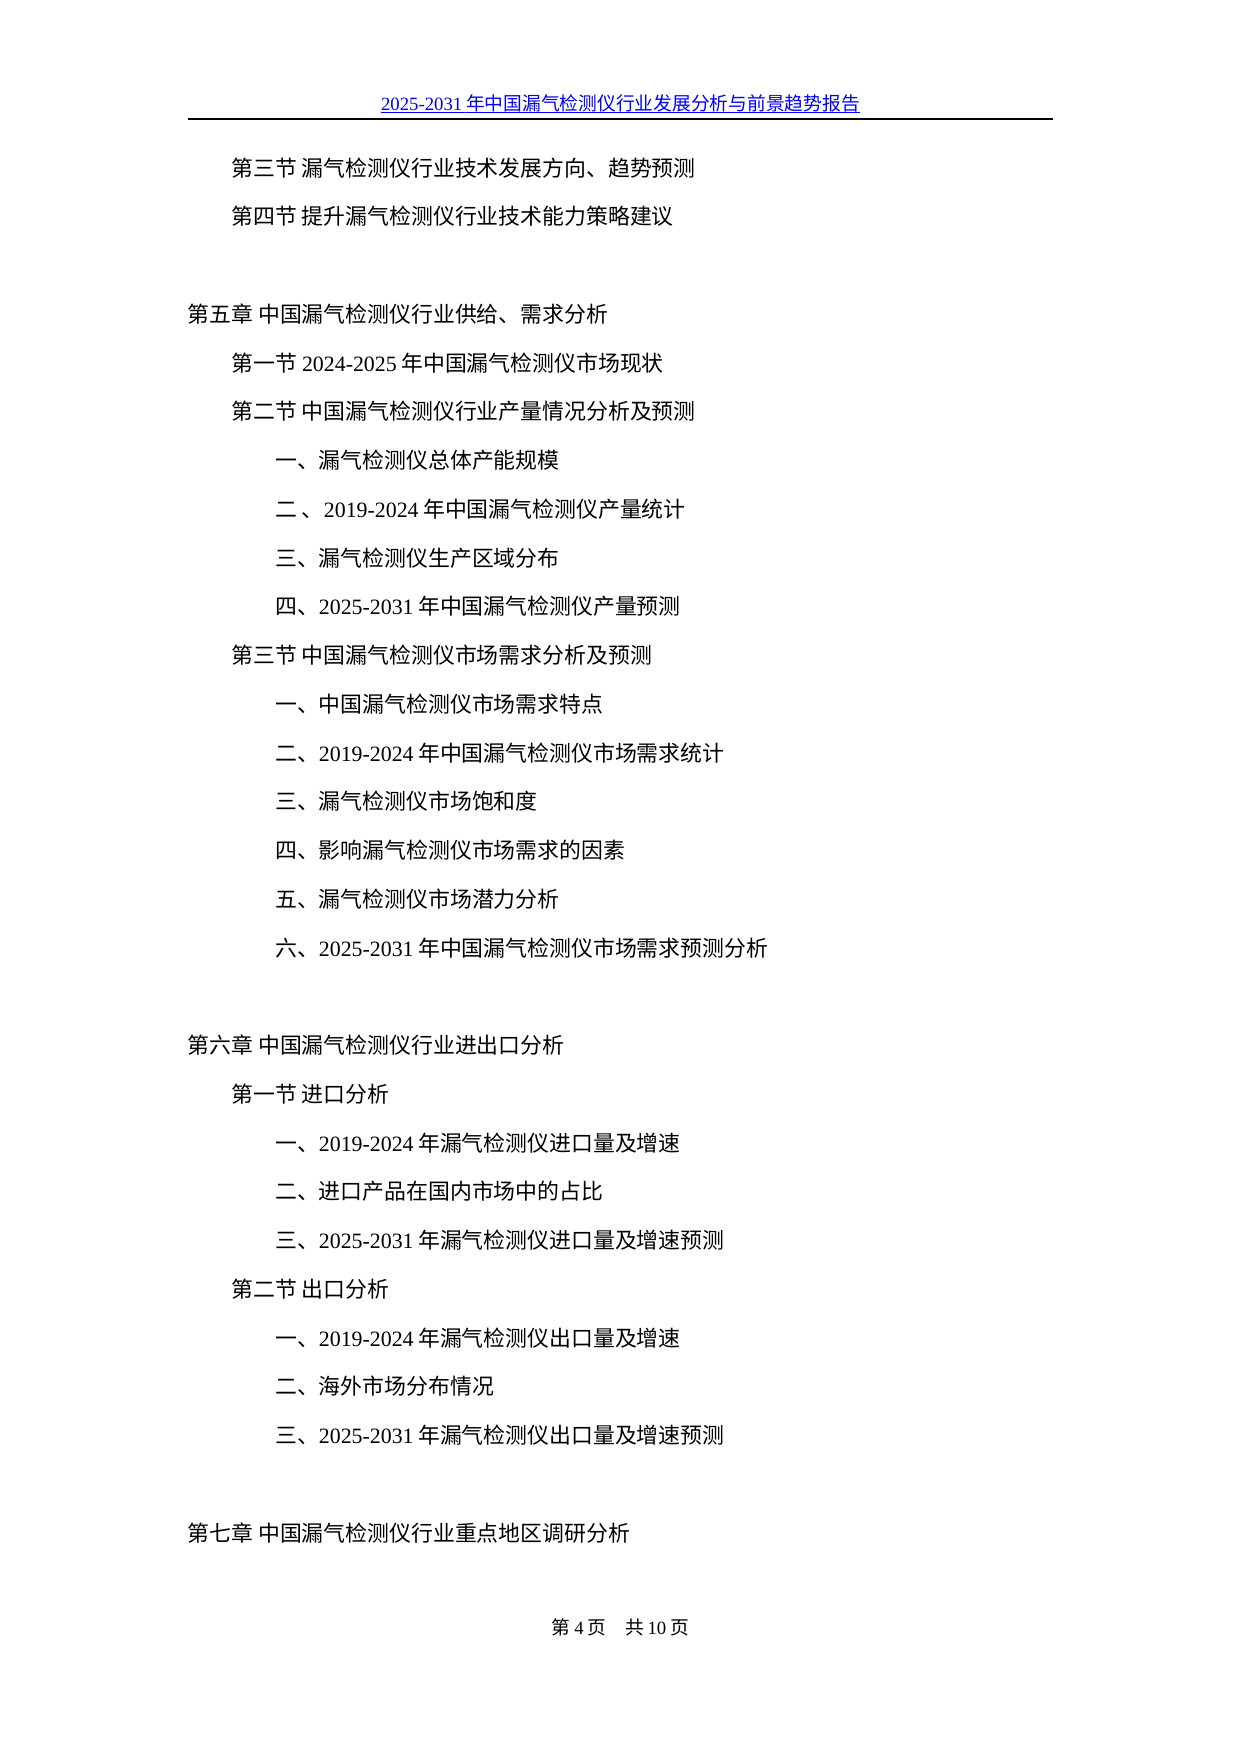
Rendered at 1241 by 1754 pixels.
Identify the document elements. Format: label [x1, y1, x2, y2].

text [187, 150, 1053, 1548]
